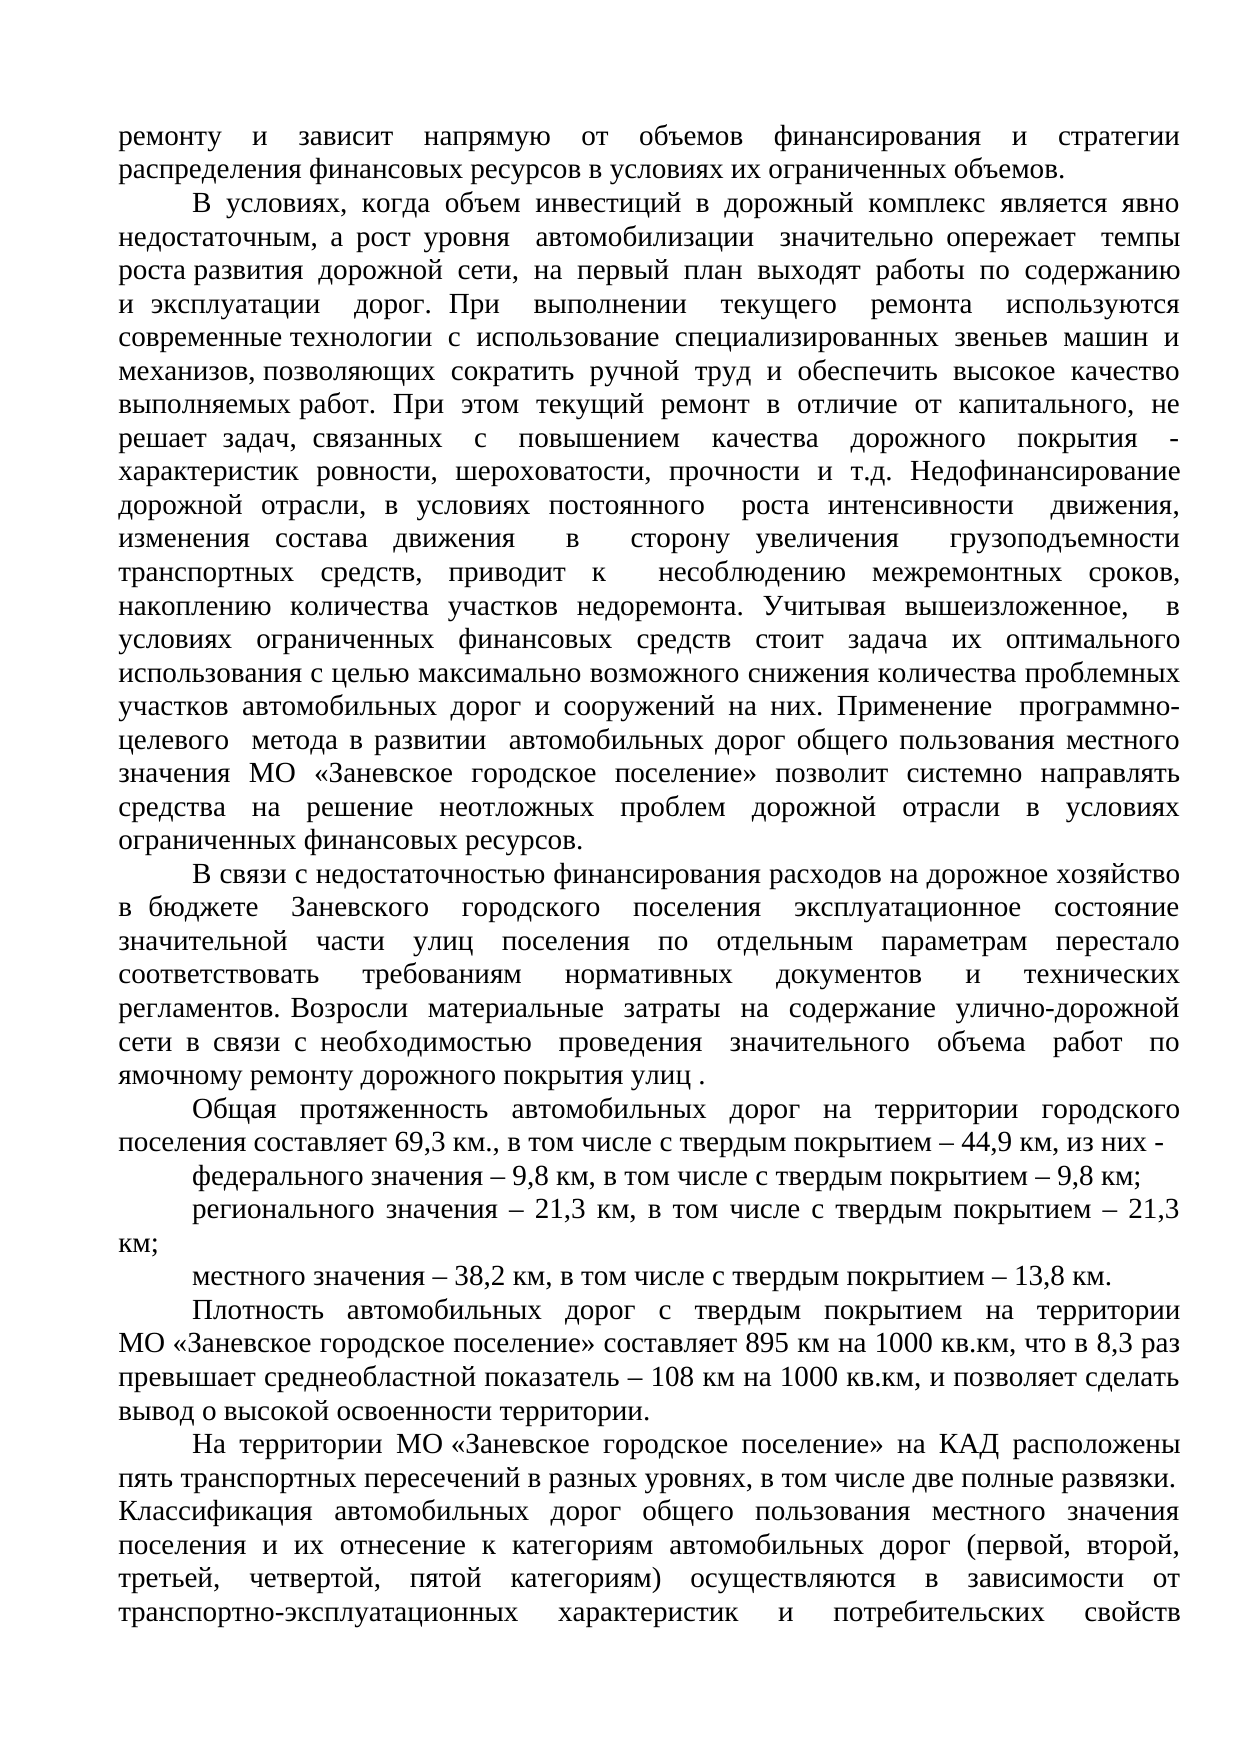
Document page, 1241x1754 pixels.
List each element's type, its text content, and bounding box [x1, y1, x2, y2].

text местного значения – 38,2 км, в том числе с твердым покрытием – 13,8 км. [118, 1258, 1181, 1292]
text регионального значения – 21,3 км, в том числе с твердым покрытием – 21,3 км; [118, 1191, 1181, 1258]
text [118, 1493, 1181, 1627]
text В связи с недостаточностью финансирования расходов на дорожное хозяйство в бюджете Заневского городского поселения эксплуатационное состояние значительной части улиц поселения по отдельным параметрам перестало соответствовать требованиям нормативных документов и технических регламентов. Возросли материальные затраты на содержание улично-дорожной сети в связи с необходимостью проведения значительного объема работ по ямочному ремонту дорожного покрытия улиц . [118, 856, 1181, 1091]
text В условиях, когда объем инвестиций в дорожный комплекс является явно недостаточным, а рост уровня автомобилизации значительно опережает темпы роста развития дорожной сети, на первый план выходят работы по содержанию и эксплуатации дорог. При выполнении текущего ремонта используются современные технологии с использование специализированных звеньев машин и механизов, позволяющих сократить ручной труд и обеспечить высокое качество выполняемых работ. При этом текущий ремонт в отличие от капитального, не решает задач, связанных с повышением качества дорожного покрытия - характеристик ровности, шероховатости, прочности и т.д. Недофинансирование дорожной отрасли, в условиях постоянного роста интенсивности движения, изменения состава движения в сторону увеличения грузоподъемности транспортных средств, приводит к несоблюдению межремонтных сроков, накоплению количества участков недоремонта. Учитывая вышеизложенное, в условиях ограниченных финансовых средств стоит задача их оптимального использования с целью максимально возможного снижения количества проблемных участков автомобильных дорог и сооружений на них. Применение программно-целевого метода в развитии автомобильных дорог общего пользования местного значения МО «Заневское городское поселение» позволит системно направлять средства на решение неотложных проблем дорожной отрасли в условиях ограниченных финансовых ресурсов. [118, 185, 1181, 856]
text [118, 118, 1181, 185]
text Плотность автомобильных дорог с твердым покрытием на территории МО «Заневское городское поселение» составляет 895 км на 1000 кв.км, что в 8,3 раз превышает среднеобластной показатель – 108 км на 1000 кв.км, и позволяет сделать вывод о высокой освоенности территории. [118, 1292, 1181, 1426]
text федерального значения – 9,8 км, в том числе с твердым покрытием – 9,8 км; [118, 1158, 1181, 1191]
text Общая протяженность автомобильных дорог на территории городского поселения составляет 69,3 км., в том числе с твердым покрытием – 44,9 км, из них - [118, 1091, 1181, 1158]
text На территории МО «Заневское городское поселение» на КАД расположены пять транспортных пересечений в разных уровнях, в том числе две полные развязки. [118, 1426, 1181, 1493]
